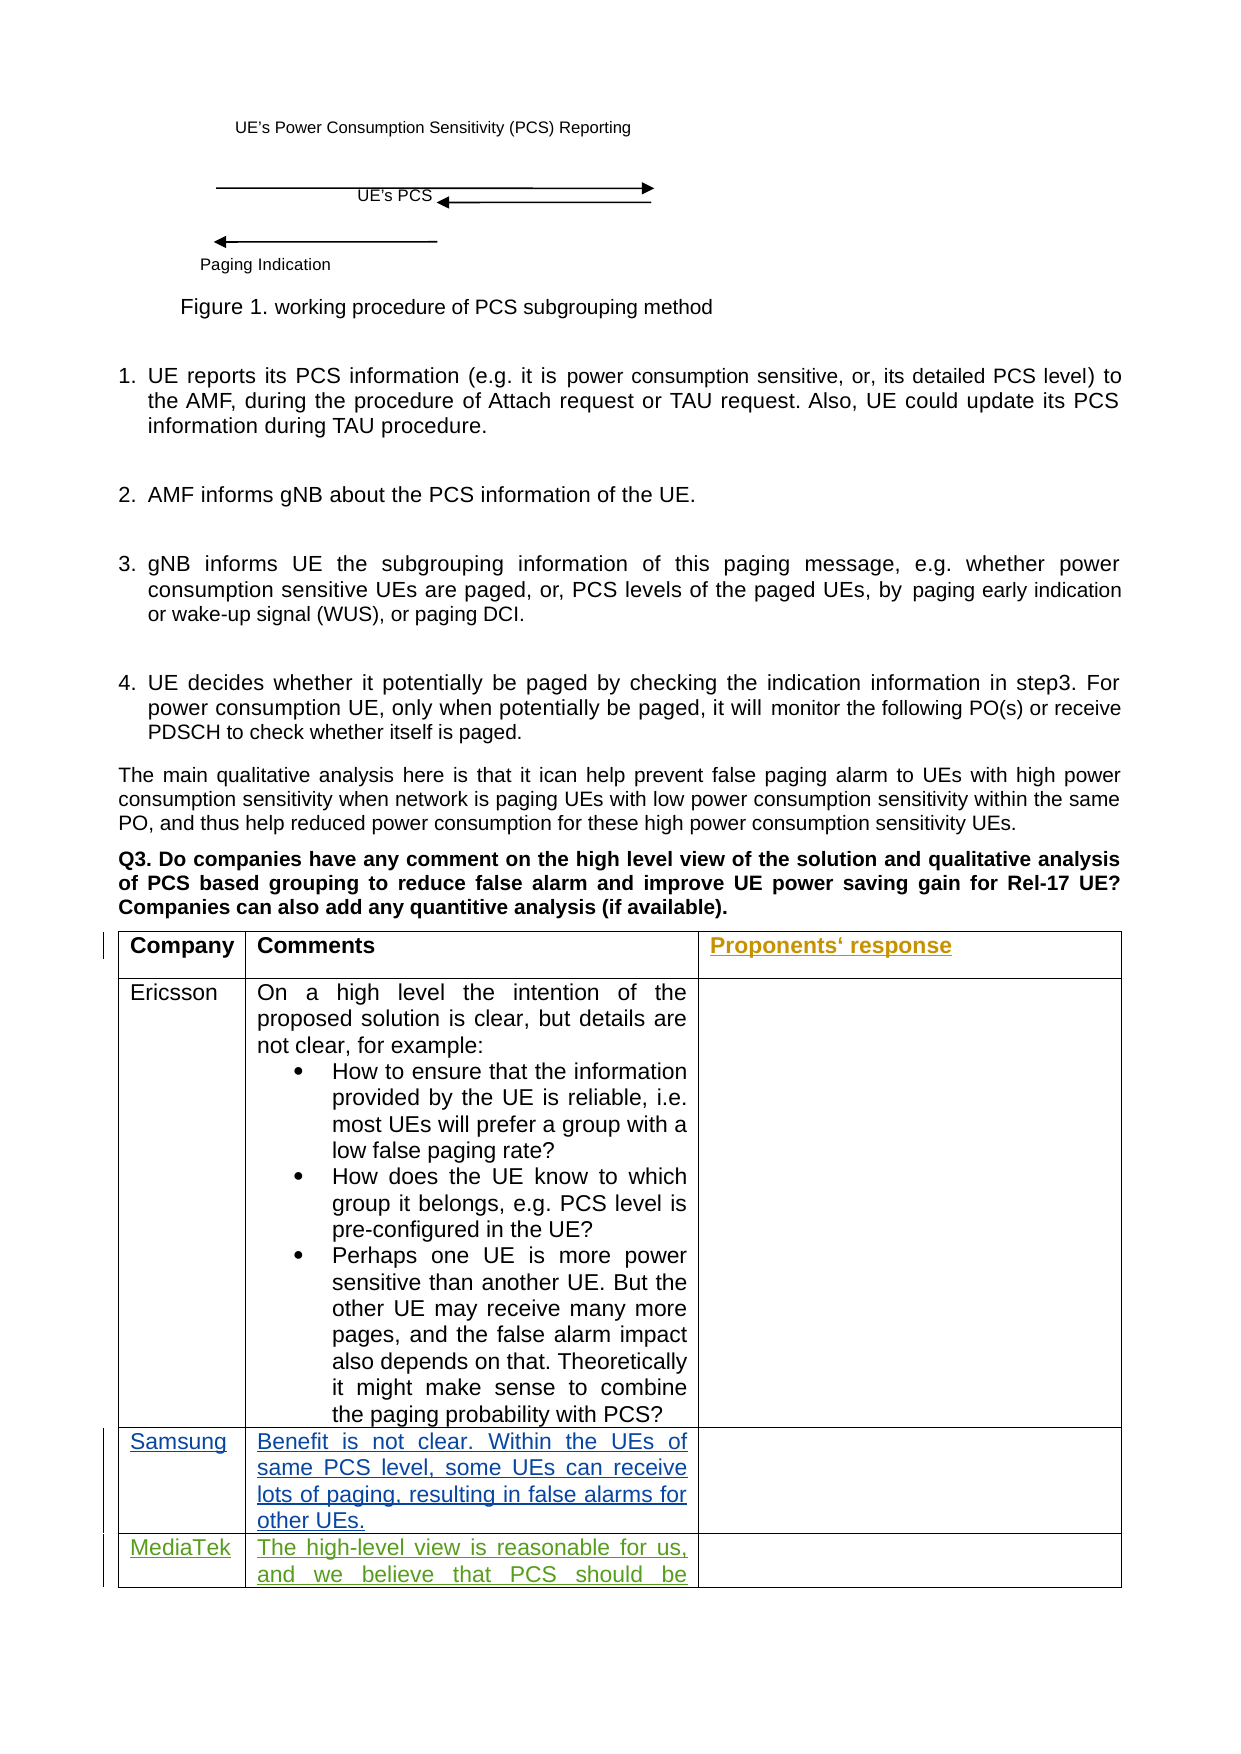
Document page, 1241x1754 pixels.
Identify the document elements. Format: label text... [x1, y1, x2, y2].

table_cell [119, 1428, 245, 1533]
text UE’s Power Consumption Sensitivity (PCS) Reporting [118, 118, 1122, 137]
list gNB informs UE the subgrouping information of this paging message, e.g. whether power consumption sensitive UEs are paged, or, PCS levels of the paged UEs, by paging early indication or wake-up signal (WUS), or paging DCI. [118, 551, 1122, 626]
text UE’s PCS [118, 181, 1122, 206]
table_header Company [119, 932, 245, 978]
table_cell [699, 1428, 1121, 1533]
text Paging Indication [118, 250, 1122, 275]
list AMF informs gNB about the PCS information of the UE. [118, 482, 1122, 507]
table_cell [699, 1534, 1121, 1587]
text The main qualitative analysis here is that it ican help prevent false paging alarm to UEs with high power consumption sensitivity when network is paging UEs with low power consumption sensitivity within the same PO, and thus help reduced power consumption for these high power consumption sensitivity UEs. [118, 762, 1122, 834]
list UE reports its PCS information (e.g. it is power consumption sensitive, or, its detailed PCS level) to the AMF, during the procedure of Attach request or TAU request. Also, UE could update its PCS information during TAU procedure. [118, 363, 1122, 438]
table_cell [119, 1534, 245, 1587]
table_header [699, 932, 1121, 978]
table_header Comments [246, 932, 698, 978]
table_cell [246, 1534, 698, 1587]
table_cell Ericsson [119, 979, 245, 1427]
text Q3. Do companies have any comment on the high level view of the solution and qualitative analysis of PCS based grouping to reduce false alarm and improve UE power saving gain for Rel-17 UE? Companies can also add any quantitive analysis (if available). [118, 847, 1122, 919]
text Figure 1. working procedure of PCS subgrouping method [118, 294, 1122, 319]
list UE decides whether it potentially be paged by checking the indication information in step3. For power consumption UE, only when potentially be paged, it will monitor the following PO(s) or receive PDSCH to check whether itself is paged. [118, 669, 1122, 744]
table_cell On a high level the intention of the proposed solution is clear, but details are not clear, for example: How to ensure that the information provided by the UE is reliable, i.e. most UEs will prefer a group with a low false paging rate? How does the UE know to which group it belongs, e.g. PCS level is pre-configured in the UE? Perhaps one UE is more power sensitive than another UE. But the other UE may receive many more pages, and the false alarm impact also depends on that. Theoretically it might make sense to combine the paging probability with PCS? [246, 979, 698, 1427]
table_cell [246, 1428, 698, 1533]
table_cell [699, 979, 1121, 1427]
